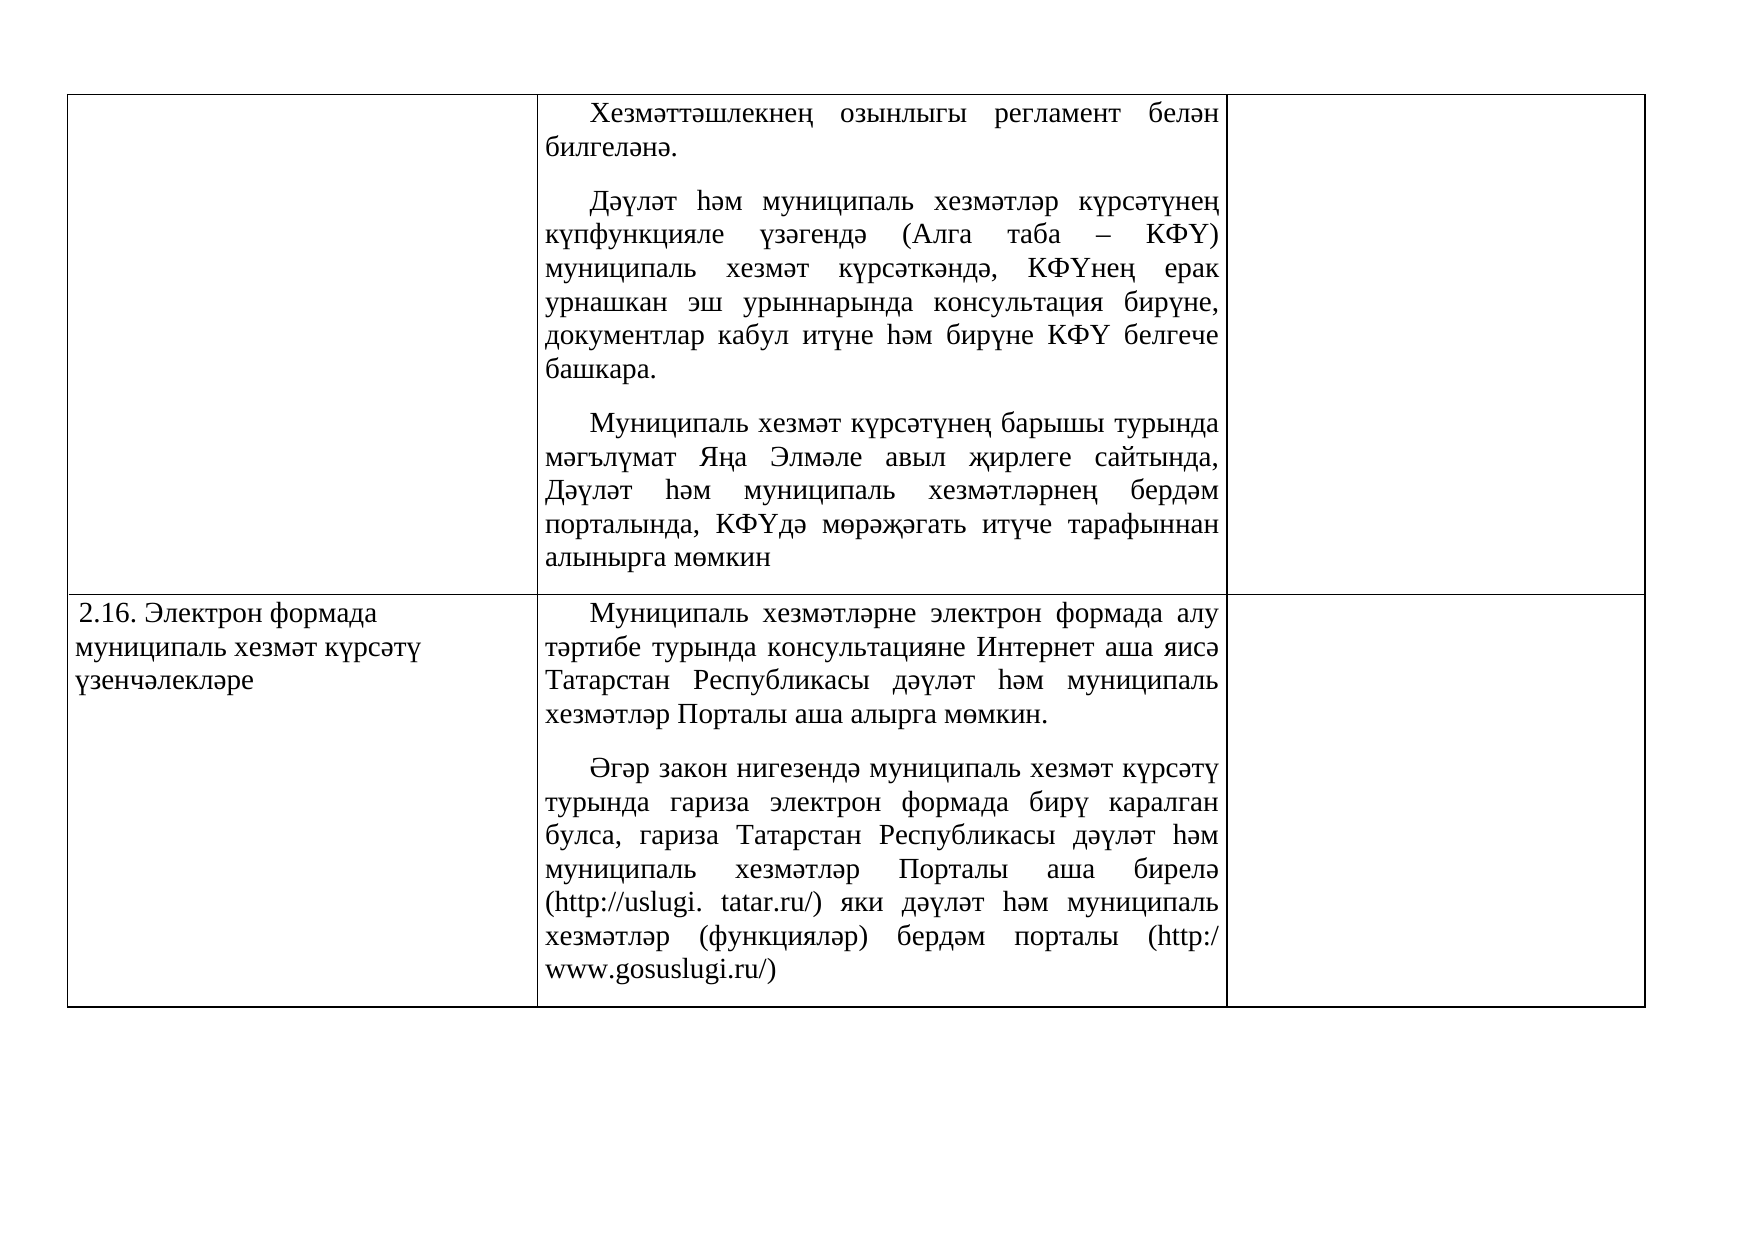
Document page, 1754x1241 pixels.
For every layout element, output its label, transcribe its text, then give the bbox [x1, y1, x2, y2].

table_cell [68, 95, 537, 594]
table_cell [1228, 95, 1644, 594]
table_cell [538, 95, 1226, 594]
table_cell Муниципаль хезмәтләрне электрон формада алу тәртибе турында консультацияне Интернет аша яисә Татарстан Республикасы дәүләт һәм муниципаль хезмәтләр Порталы аша алырга мөмкин. Әгәр закон нигезендә муниципаль хезмәт күрсәтү турында гариза электрон формада бирү каралган булса, гариза Татарстан Республикасы дәүләт һәм муниципаль хезмәтләр Порталы аша бирелә (http://uslugi. tatar.ru/) яки дәүләт һәм муниципаль хезмәтләр (функцияләр) бердәм порталы (http:/ www.gosuslugi.ru/) [538, 595, 1226, 1006]
table_cell 2.16. Электрон формада муниципаль хезмәт күрсәтү үзенчәлекләре [68, 595, 537, 1006]
table_cell [1228, 595, 1644, 1006]
